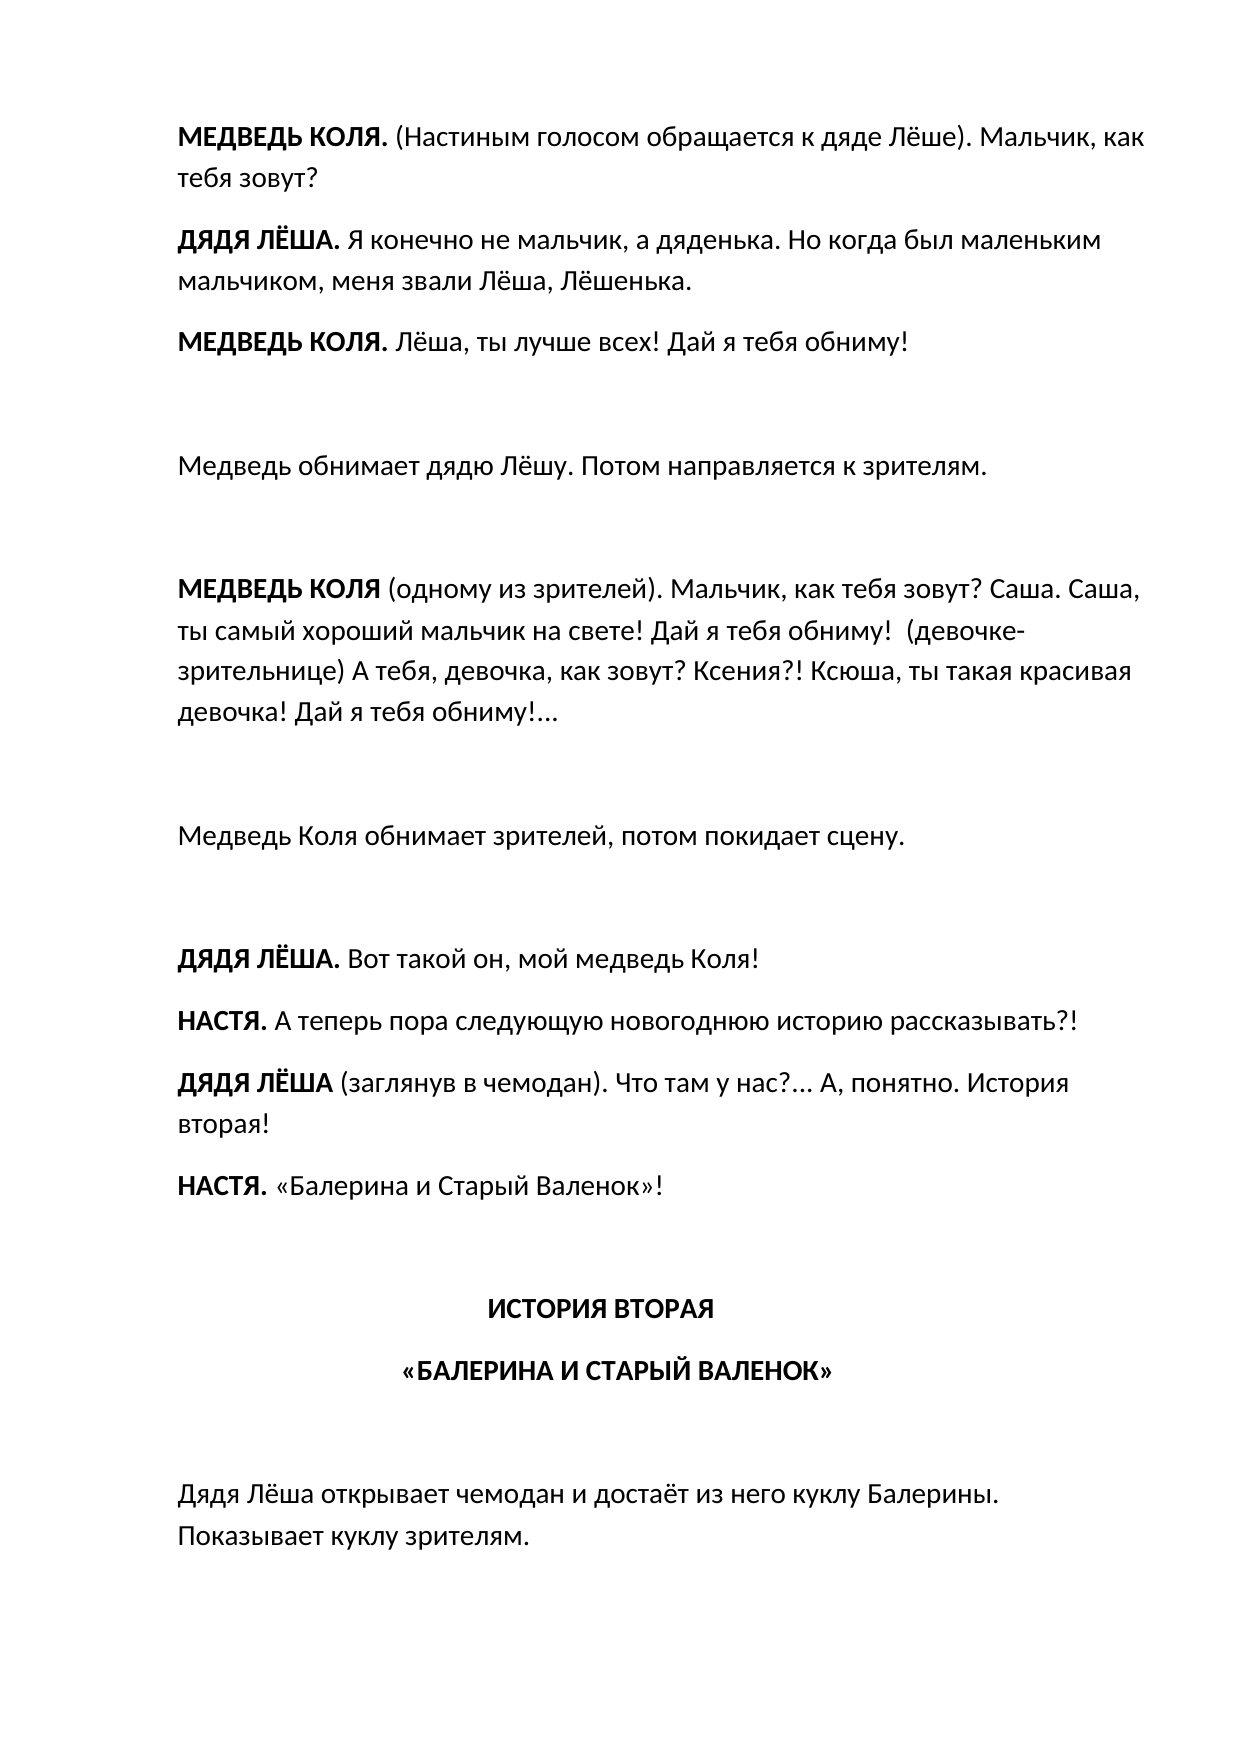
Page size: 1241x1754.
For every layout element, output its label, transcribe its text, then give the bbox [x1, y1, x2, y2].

text Медведь обнимает дядю Лёшу. Потом направляется к зрителям. [177, 447, 1152, 483]
text ИСТОРИЯ ВТОРАЯ [177, 1290, 1152, 1326]
text НАСТЯ. «Балерина и Старый Валенок»! [177, 1167, 1152, 1202]
text НАСТЯ. А теперь пора следующую новогоднюю историю рассказывать?! [177, 1002, 1152, 1038]
text Дядя Лёша открывает чемодан и достаёт из него куклу Балерины. Показывает куклу зрителям. [177, 1476, 1152, 1552]
text ДЯДЯ ЛЁША. Я конечно не мальчик, а дяденька. Но когда был маленьким мальчиком, меня звали Лёша, Лёшенька. [177, 221, 1152, 297]
text ДЯДЯ ЛЁША. Вот такой он, мой медведь Коля! [177, 941, 1152, 976]
text ДЯДЯ ЛЁША (заглянув в чемодан). Что там у нас?... А, понятно. История вторая! [177, 1064, 1152, 1141]
text МЕДВЕДЬ КОЛЯ. (Настиным голосом обращается к дяде Лёше). Мальчик, как тебя зовут? [177, 118, 1152, 195]
text МЕДВЕДЬ КОЛЯ (одному из зрителей). Мальчик, как тебя зовут? Саша. Саша, ты самый хороший мальчик на свете! Дай я тебя обниму! (девочке-зрительнице) А тебя, девочка, как зовут? Ксения?! Ксюша, ты такая красивая девочка! Дай я тебя обниму!... [177, 571, 1152, 729]
text «БАЛЕРИНА И СТАРЫЙ ВАЛЕНОК» [177, 1352, 1152, 1388]
text Медведь Коля обнимает зрителей, потом покидает сцену. [177, 817, 1152, 853]
text МЕДВЕДЬ КОЛЯ. Лёша, ты лучше всех! Дай я тебя обниму! [177, 323, 1152, 359]
